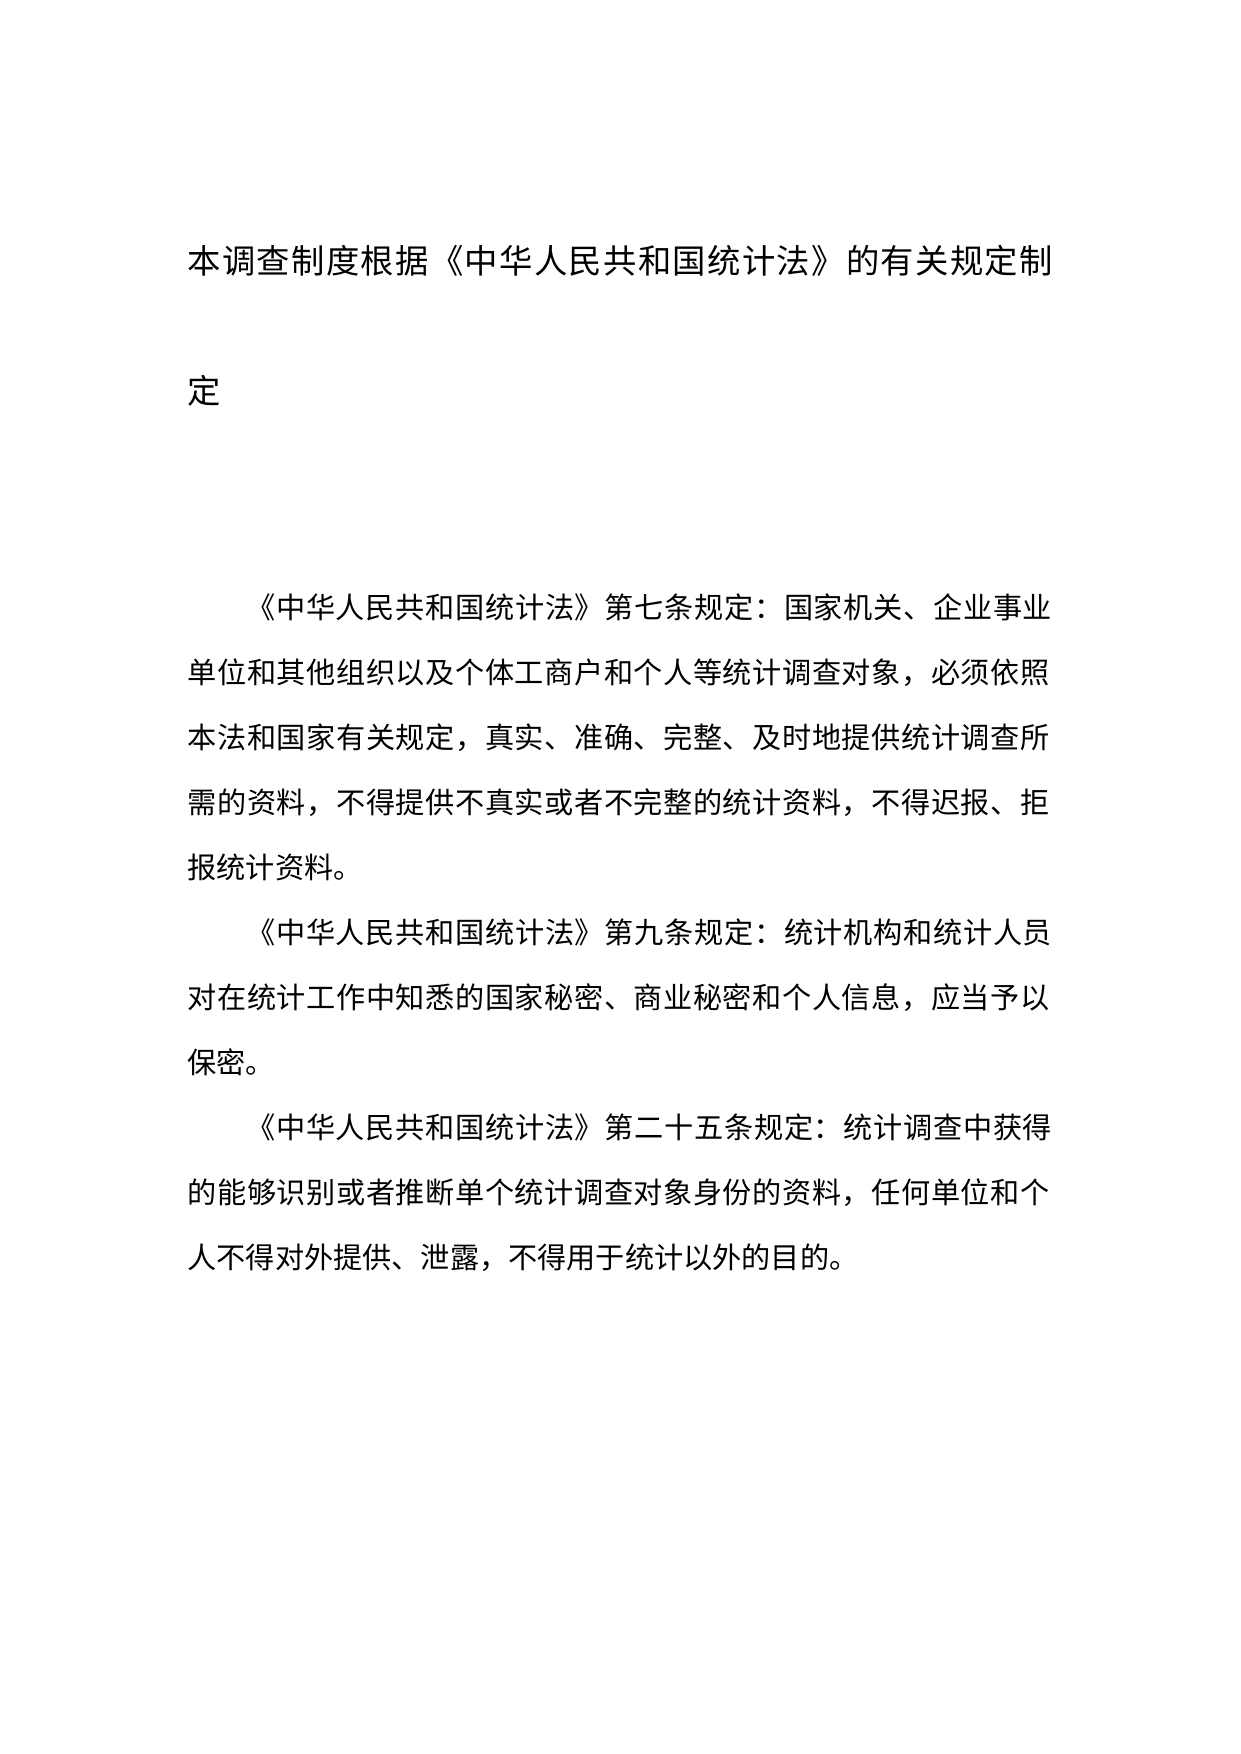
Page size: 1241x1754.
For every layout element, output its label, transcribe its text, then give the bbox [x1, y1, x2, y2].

text 《中华人民共和国统计法》第二十五条规定：统计调查中获得的能够识别或者推断单个统计调查对象身份的资料，任何单位和个人不得对外提供、泄露，不得用于统计以外的目的。 [187, 1093, 1053, 1288]
text 《中华人民共和国统计法》第七条规定：国家机关、企业事业单位和其他组织以及个体工商户和个人等统计调查对象，必须依照本法和国家有关规定，真实、准确、完整、及时地提供统计调查所需的资料，不得提供不真实或者不完整的统计资料，不得迟报、拒报统计资料。 [187, 573, 1053, 898]
text 本调查制度根据《中华人民共和国统计法》的有关规定制定 [187, 227, 1053, 422]
text 《中华人民共和国统计法》第九条规定：统计机构和统计人员对在统计工作中知悉的国家秘密、商业秘密和个人信息，应当予以保密。 [187, 898, 1053, 1093]
